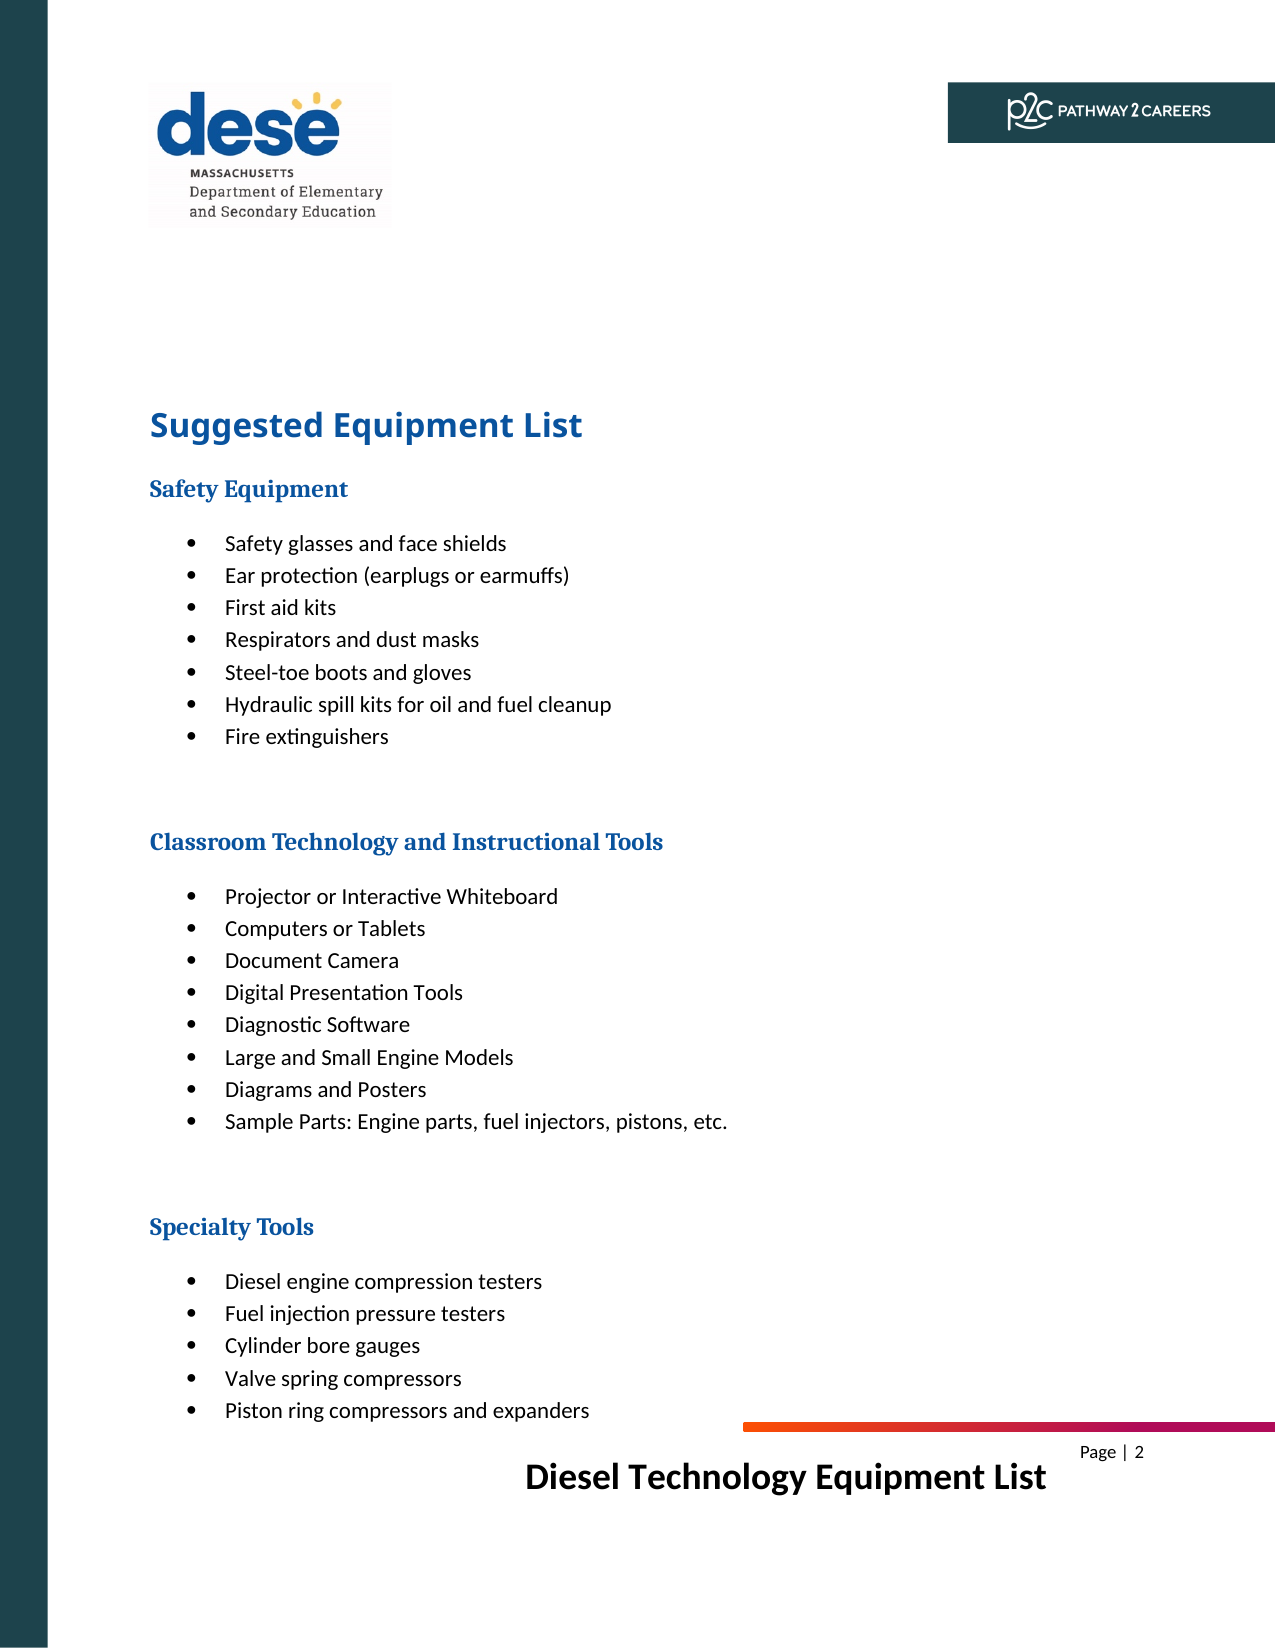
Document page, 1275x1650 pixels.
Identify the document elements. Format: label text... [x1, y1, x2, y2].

list Safety glasses and face shields [187, 529, 1125, 557]
list Diagnostic Software [187, 1011, 1125, 1039]
subtitle Suggested Equipment List [150, 402, 1125, 447]
list First aid kits [187, 593, 1125, 621]
list Valve spring compressors [187, 1364, 1125, 1392]
list Document Camera [187, 946, 1125, 974]
subtitle Specialty Tools [150, 1213, 1125, 1242]
subtitle Safety Equipment [150, 475, 1125, 504]
list Fire extinguishers [187, 722, 1125, 750]
list Projector or Interactive Whiteboard [187, 882, 1125, 910]
list Respirators and dust masks [187, 625, 1125, 653]
picture [148, 82, 392, 228]
list Diesel engine compression testers [187, 1267, 1125, 1295]
list Fuel injection pressure testers [187, 1299, 1125, 1327]
list Large and Small Engine Models [187, 1043, 1125, 1071]
subtitle Classroom Technology and Instructional Tools [150, 828, 1125, 857]
list Sample Parts: Engine parts, fuel injectors, pistons, etc. [187, 1107, 1125, 1135]
list Diagrams and Posters [187, 1075, 1125, 1103]
picture [1006, 91, 1212, 132]
list Ear protection (earplugs or earmuffs) [187, 561, 1125, 589]
list Hydraulic spill kits for oil and fuel cleanup [187, 690, 1125, 718]
list Cylinder bore gauges [187, 1331, 1125, 1359]
list Steel-toe boots and gloves [187, 658, 1125, 686]
list Piston ring compressors and expanders [187, 1396, 1125, 1424]
list Computers or Tablets [187, 914, 1125, 942]
list Digital Presentation Tools [187, 978, 1125, 1006]
